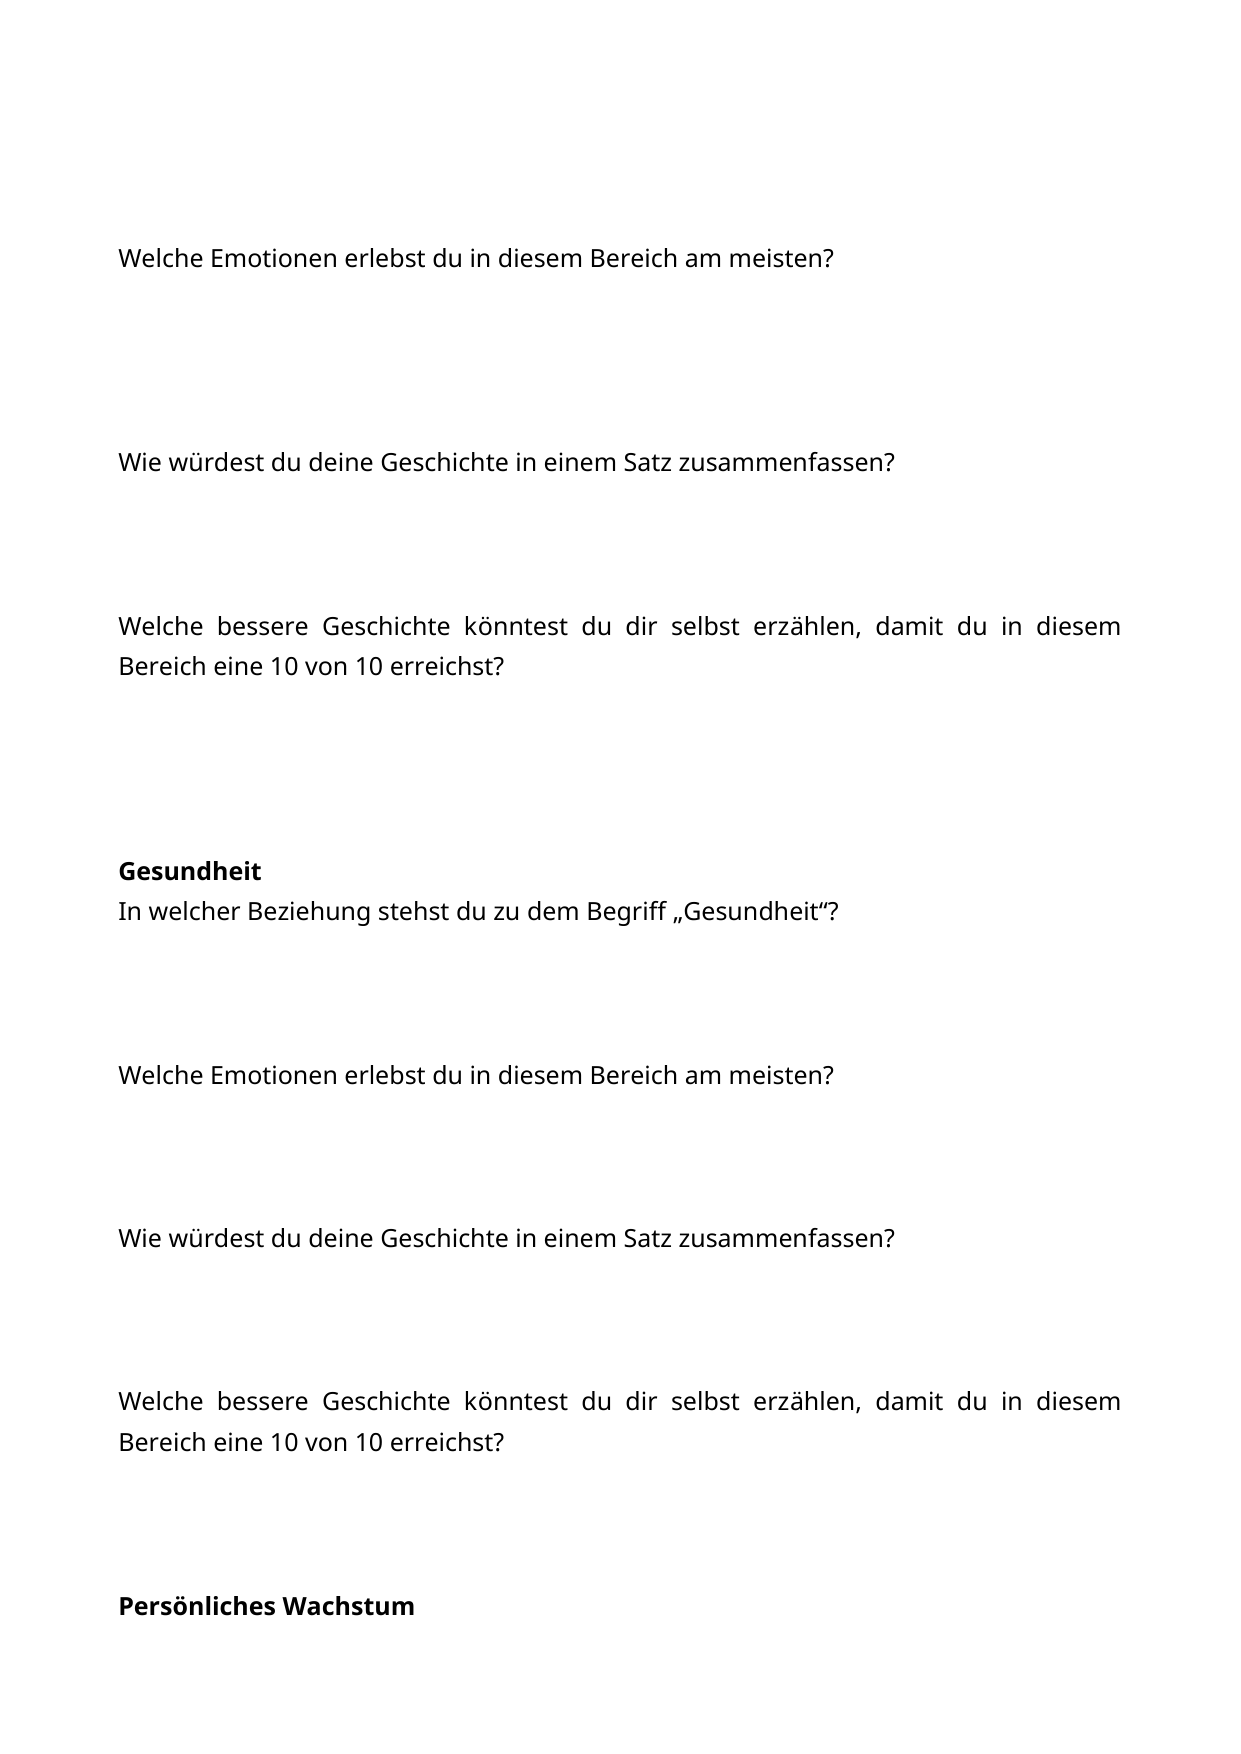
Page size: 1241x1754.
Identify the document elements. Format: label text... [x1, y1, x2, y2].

text Welche Emotionen erlebst du in diesem Bereich am meisten? [118, 241, 1122, 275]
text Welche Emotionen erlebst du in diesem Bereich am meisten? [118, 1057, 1122, 1091]
text In welcher Beziehung stehst du zu dem Begriff „Gesundheit“? [118, 894, 1122, 928]
text Persönliches Wachstum [118, 1588, 1122, 1622]
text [118, 1221, 1122, 1255]
text Gesundheit [118, 853, 1122, 887]
text Welche bessere Geschichte könntest du dir selbst erzählen, damit du in diesem Bereich eine 10 von 10 erreichst? [118, 608, 1122, 683]
text Wie würdest du deine Geschichte in einem Satz zusammenfassen? [118, 445, 1122, 479]
text Welche bessere Geschichte könntest du dir selbst erzählen, damit du in diesem Bereich eine 10 von 10 erreichst? [118, 1384, 1122, 1459]
